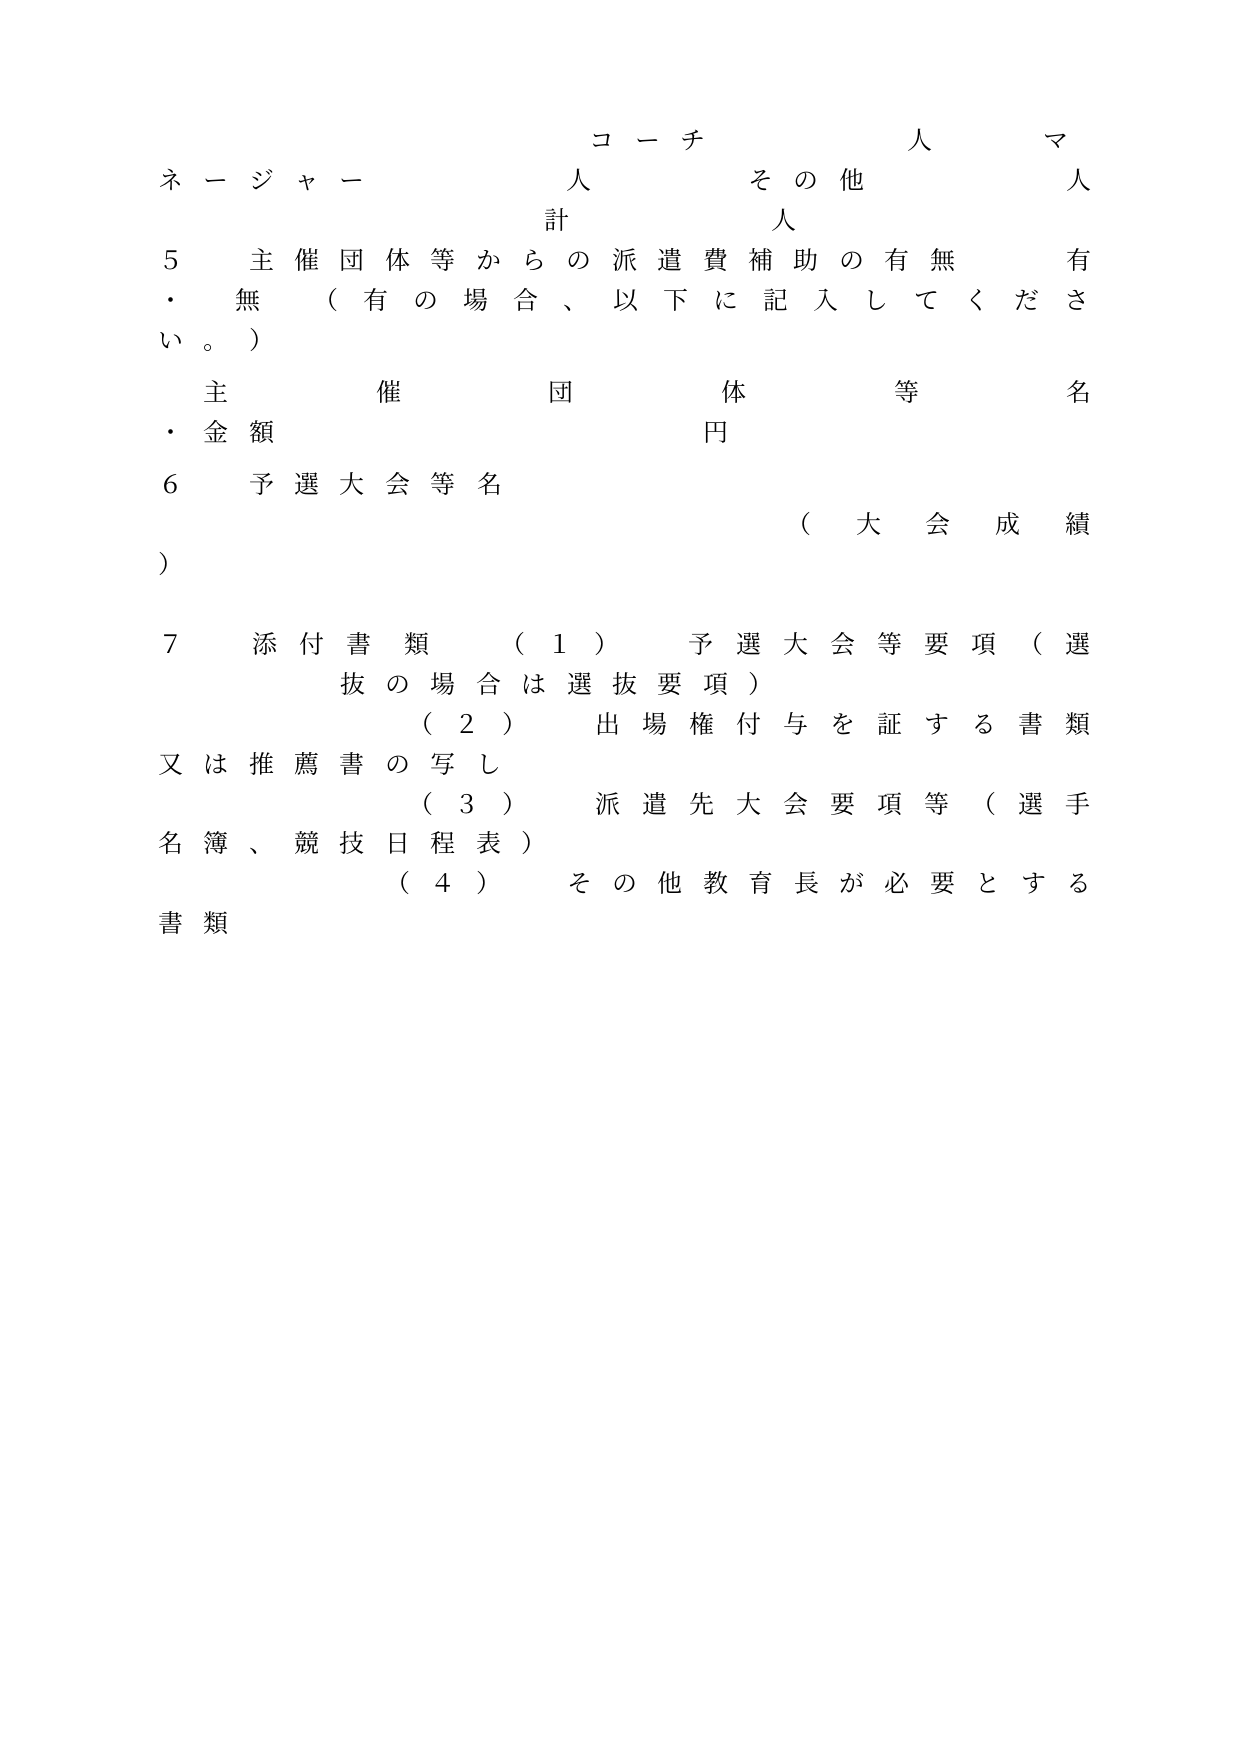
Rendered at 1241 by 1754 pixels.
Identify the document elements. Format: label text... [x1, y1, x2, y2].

text （大会成績 ） [158, 503, 1112, 583]
text 主催団体等名 ・金額 円 [158, 371, 1112, 451]
text （３） 派遣先大会要項等（選手名簿、競技日程表） [158, 782, 1112, 862]
text ５ 主催団体等からの派遣費補助の有無 有 ・ 無 （有の場合、以下に記入してください。） [158, 239, 1112, 358]
text ６ 予選大会等名 [158, 463, 1112, 503]
text （４） その他教育長が必要とする書類 [158, 862, 1112, 942]
text コーチ 人 マネージャー 人 その他 人 [158, 119, 1112, 199]
text 計 人 [158, 199, 1112, 239]
text （２） 出場権付与を証する書類又は推薦書の写し [158, 702, 1112, 782]
text ７ 添付書類 （１） 予選大会等要項（選抜の場合は選抜要項） [158, 623, 1112, 702]
